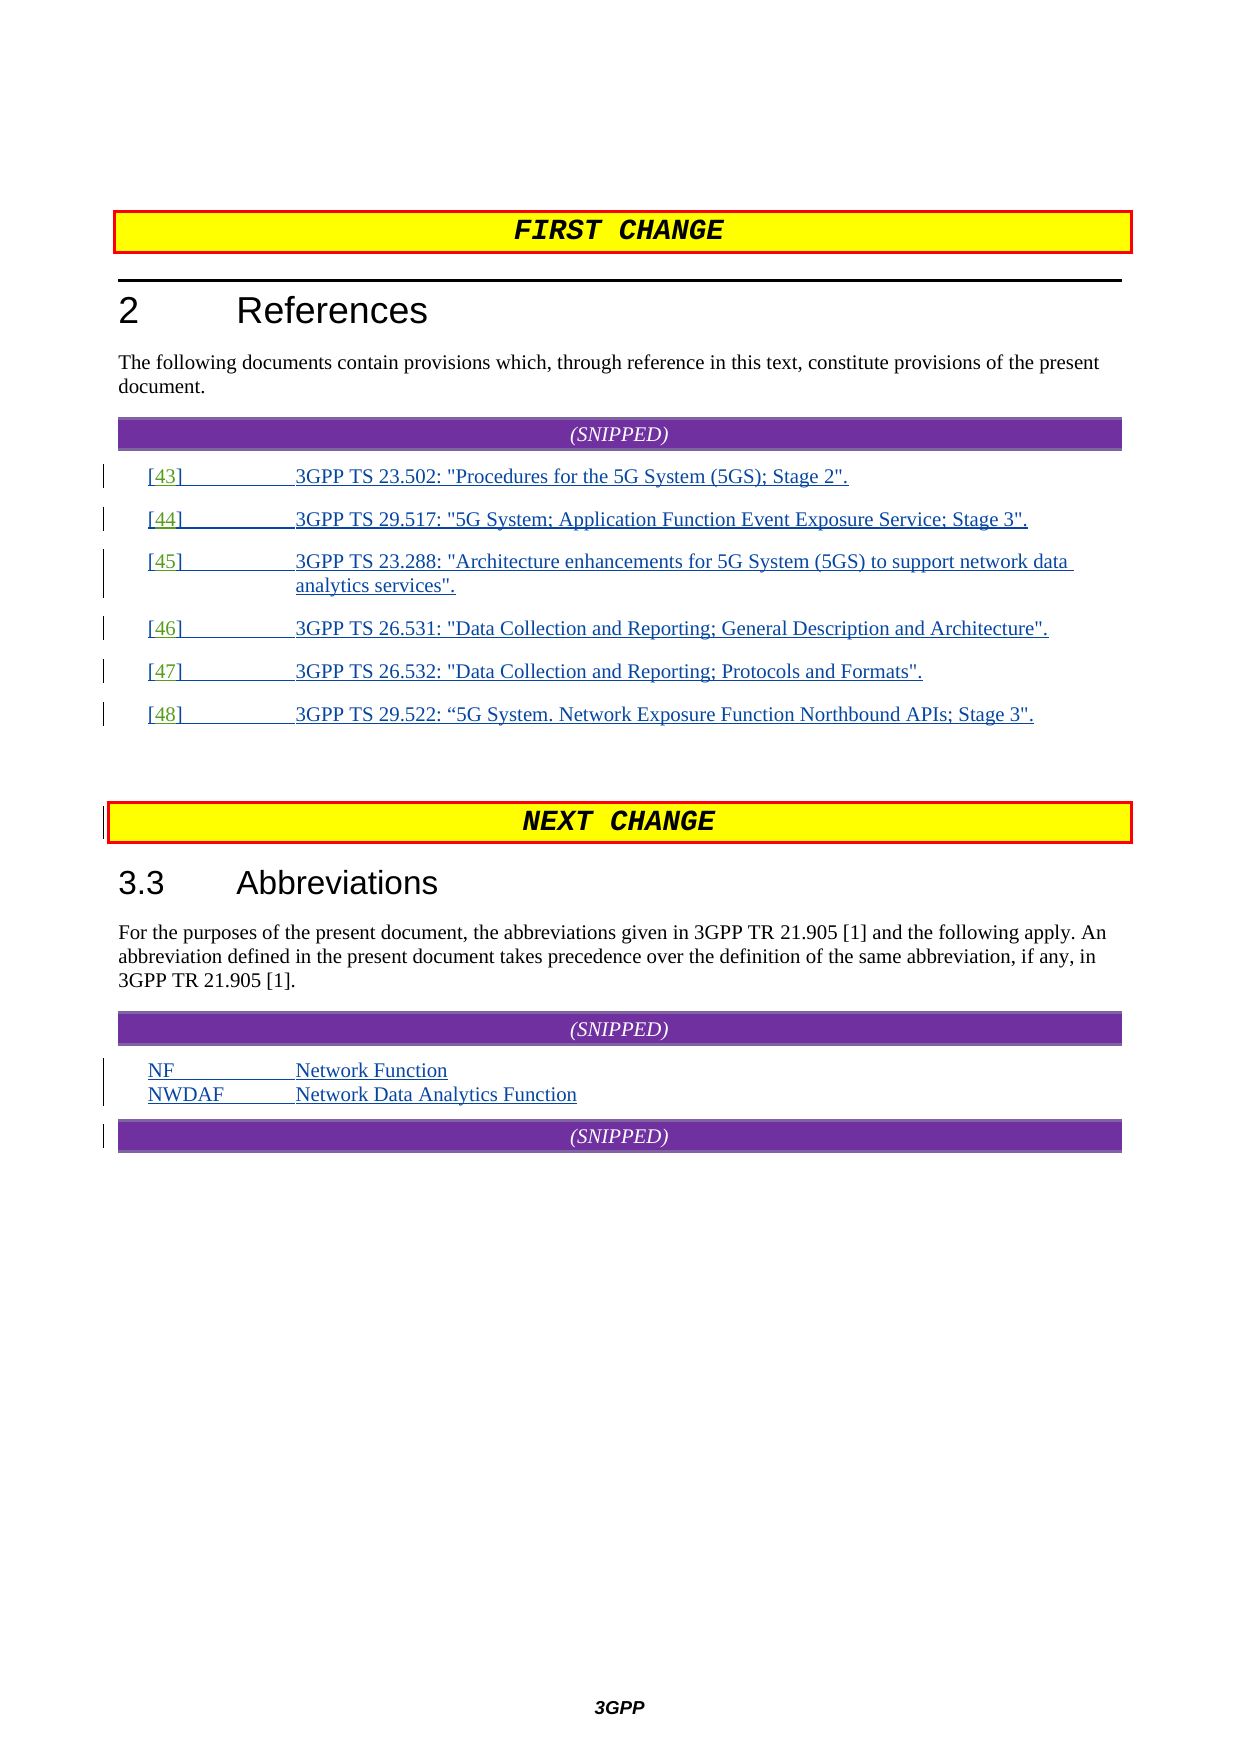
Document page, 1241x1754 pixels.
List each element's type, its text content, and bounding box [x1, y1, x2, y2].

subtitle 3.3 Abbreviations [118, 863, 1122, 902]
text (SNIPPED) [118, 1014, 1122, 1043]
text NEXT CHANGE [110, 804, 1130, 841]
subtitle 2 References [118, 282, 1122, 331]
text The following documents contain provisions which, through reference in this text, constitute provisions of the present document. [118, 350, 1122, 398]
text FIRST CHANGE [116, 213, 1130, 251]
text (SNIPPED) [118, 1122, 1122, 1150]
text (SNIPPED) [118, 420, 1122, 448]
text For the purposes of the present document, the abbreviations given in 3GPP TR 21.905 [1] and the following apply. An abbreviation defined in the present document takes precedence over the definition of the same abbreviation, if any, in 3GPP TR 21.905 [1]. [118, 920, 1122, 992]
